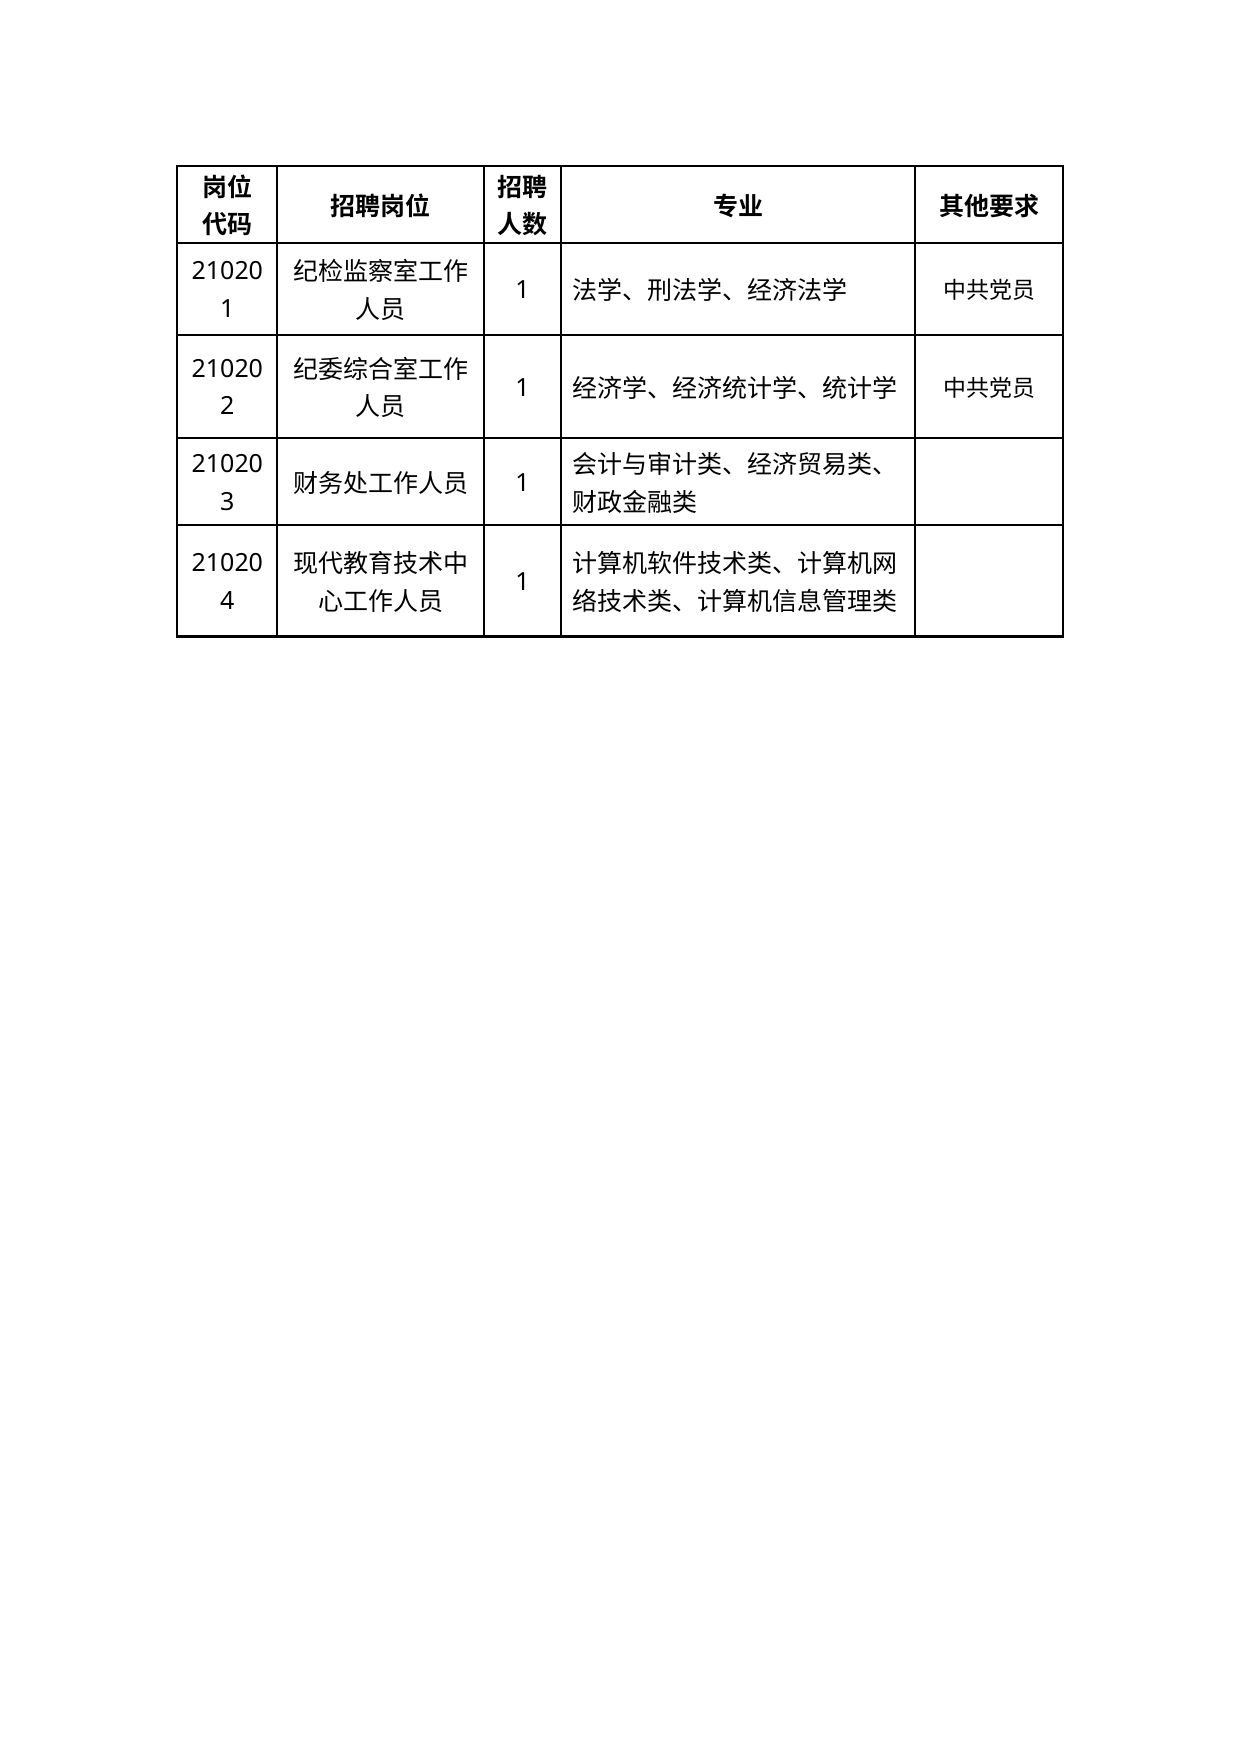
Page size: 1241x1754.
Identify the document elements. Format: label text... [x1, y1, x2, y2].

table_header 招聘 人数 [485, 167, 560, 242]
table_cell 法学、刑法学、经济法学 [562, 244, 914, 334]
table_cell 1 [485, 244, 560, 334]
table_header 岗位 代码 [178, 167, 276, 242]
table_cell 210201 [178, 244, 276, 334]
table_cell 纪检监察室工作人员 [278, 244, 483, 334]
table_cell 210204 [178, 526, 276, 635]
table_cell [916, 526, 1062, 635]
table_cell 1 [485, 336, 560, 437]
table_cell 经济学、经济统计学、统计学 [562, 336, 914, 437]
table_cell 会计与审计类、经济贸易类、财政金融类 [562, 439, 914, 524]
table_cell 210203 [178, 439, 276, 524]
table_cell 现代教育技术中心工作人员 [278, 526, 483, 635]
table_cell [916, 439, 1062, 524]
table_cell 1 [485, 439, 560, 524]
table_cell 210202 [178, 336, 276, 437]
table_header 其他要求 [916, 167, 1062, 242]
table_cell 1 [485, 526, 560, 635]
table_header 专业 [562, 167, 914, 242]
table_cell 中共党员 [916, 336, 1062, 437]
table_cell 纪委综合室工作人员 [278, 336, 483, 437]
table_cell 财务处工作人员 [278, 439, 483, 524]
table_cell 计算机软件技术类、计算机网络技术类、计算机信息管理类 [562, 526, 914, 635]
table_header 招聘岗位 [278, 167, 483, 242]
table_cell 中共党员 [916, 244, 1062, 334]
